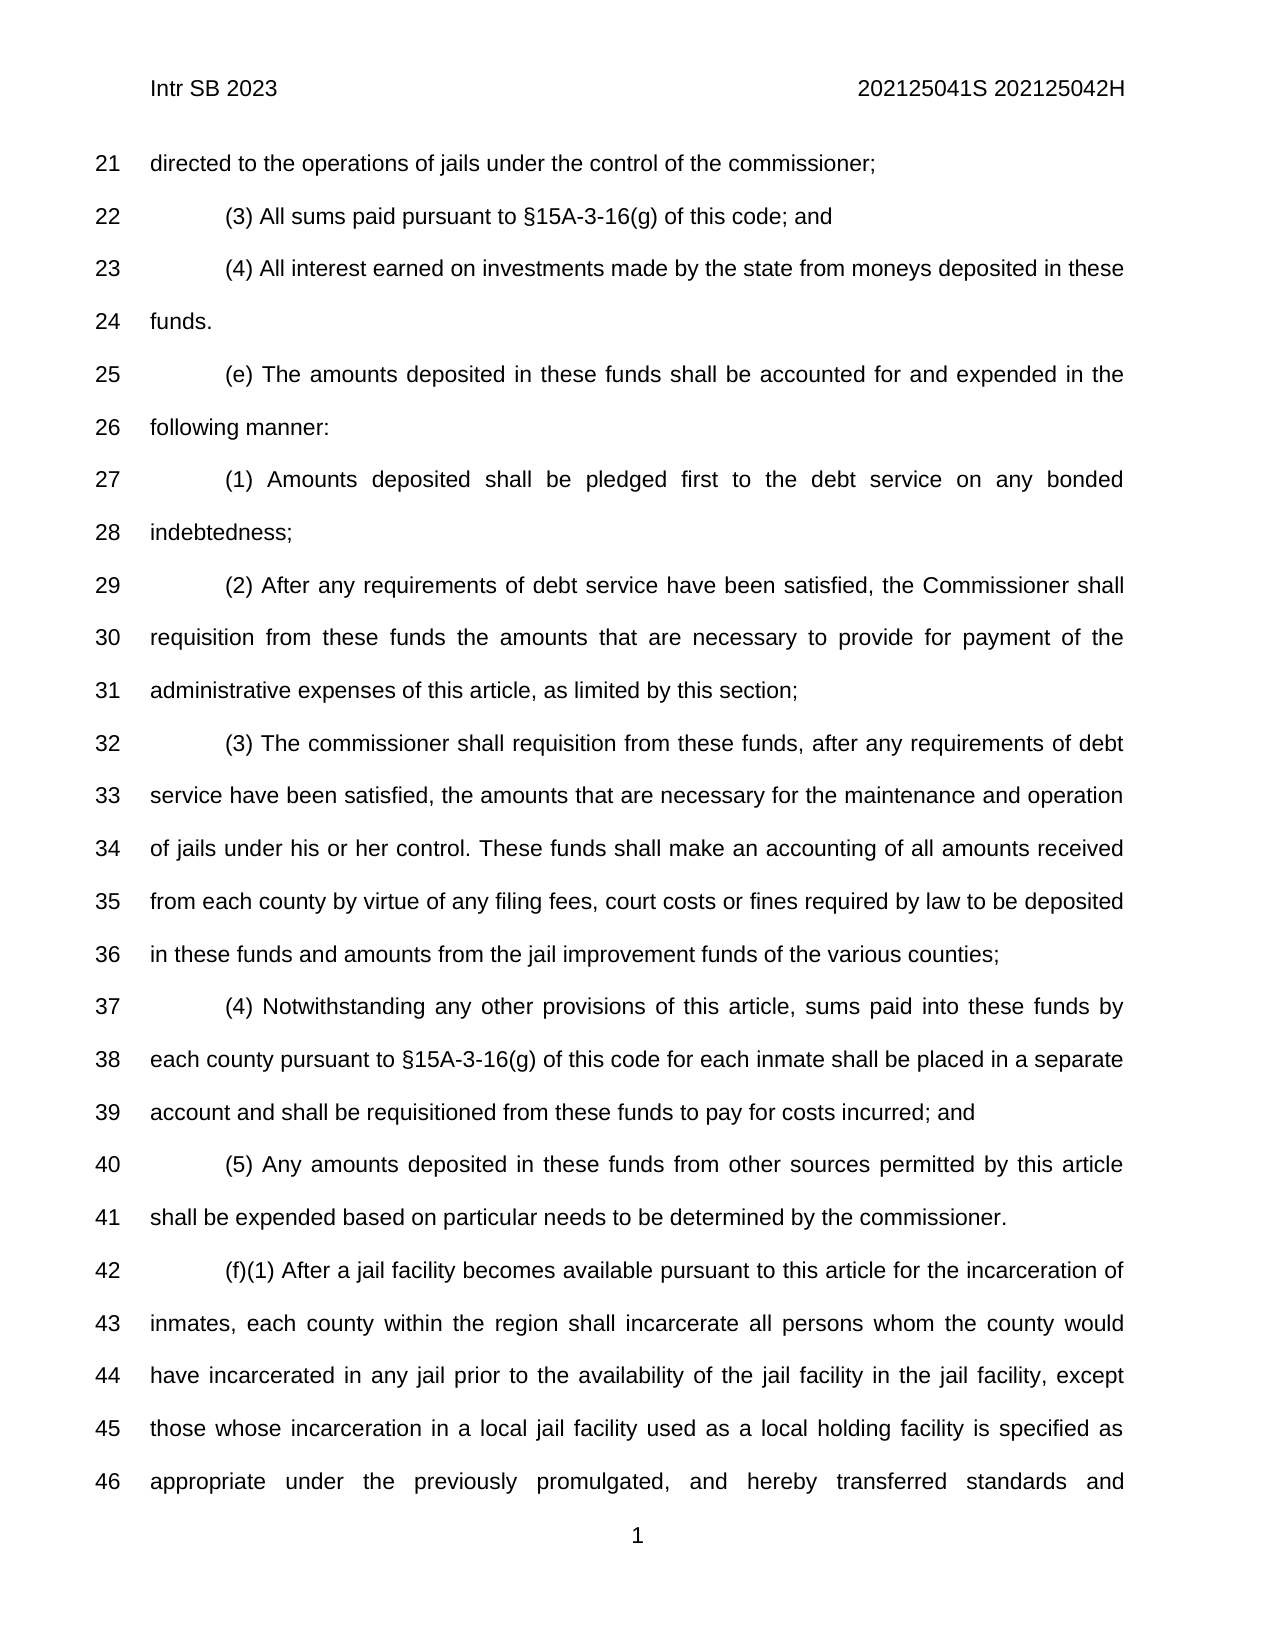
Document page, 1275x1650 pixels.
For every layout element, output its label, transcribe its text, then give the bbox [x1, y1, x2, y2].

text (e) The amounts deposited in these funds shall be accounted for and expended in the following manner: [150, 361, 1125, 440]
text (4) Notwithstanding any other provisions of this article, sums paid into these funds by each county pursuant to §15A-3-16(g) of this code for each inmate shall be placed in a separate account and shall be requisitioned from these funds to pay for costs incurred; and [150, 993, 1125, 1125]
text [150, 150, 1125, 176]
text (1) Amounts deposited shall be pledged first to the debt service on any bonded indebtedness; [150, 466, 1125, 545]
text (3) All sums paid pursuant to §15A-3-16(g) of this code; and [150, 203, 1125, 229]
text (2) After any requirements of debt service have been satisfied, the Commissioner shall requisition from these funds the amounts that are necessary to provide for payment of the administrative expenses of this article, as limited by this section; [150, 572, 1125, 703]
text (5) Any amounts deposited in these funds from other sources permitted by this article shall be expended based on particular needs to be determined by the commissioner. [150, 1151, 1125, 1231]
text (3) The commissioner shall requisition from these funds, after any requirements of debt service have been satisfied, the amounts that are necessary for the maintenance and operation of jails under his or her control. These funds shall make an accounting of all amounts received from each county by virtue of any filing fees, court costs or fines required by law to be deposited in these funds and amounts from the jail improvement funds of the various counties; [150, 730, 1125, 967]
text (4) All interest earned on investments made by the state from moneys deposited in these funds. [150, 255, 1125, 334]
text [150, 1257, 1125, 1494]
